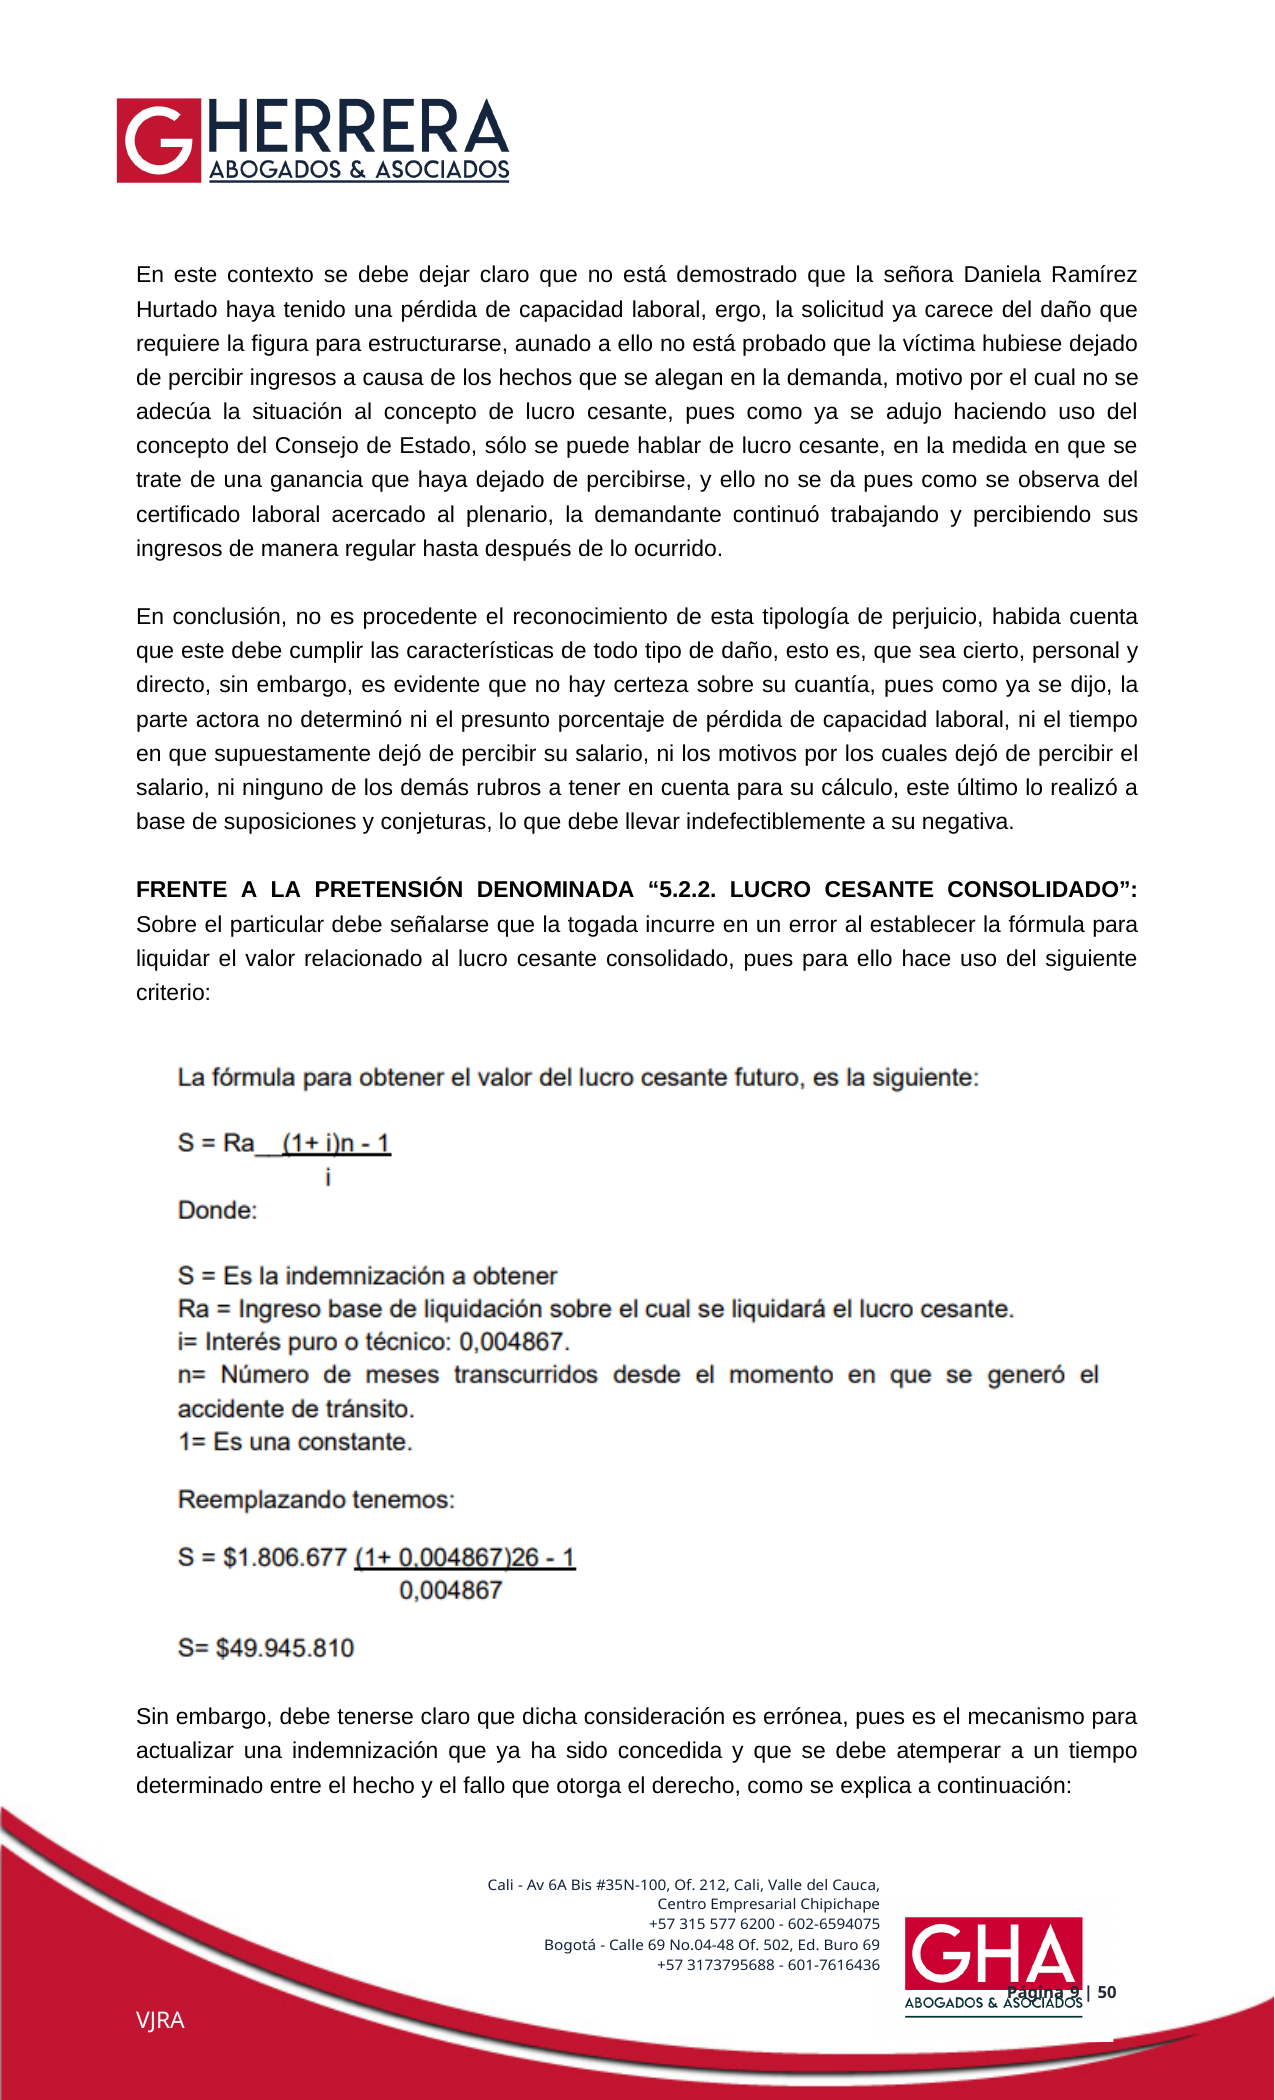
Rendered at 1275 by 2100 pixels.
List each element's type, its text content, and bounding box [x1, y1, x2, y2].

text FRENTE A LA PRETENSIÓN DENOMINADA “5.2.2. LUCRO CESANTE CONSOLIDADO”: Sobre el particular debe señalarse que la togada incurre en un error al establecer la fórmula para liquidar el valor relacionado al lucro cesante consolidado, pues para ello hace uso del siguiente criterio: [136, 876, 1139, 1005]
text En conclusión, no es procedente el reconocimiento de esta tipología de perjuicio, habida cuenta que este debe cumplir las características de todo tipo de daño, esto es, que sea cierto, personal y directo, sin embargo, es evidente que no hay certeza sobre su cuantía, pues como ya se dijo, la parte actora no determinó ni el presunto porcentaje de pérdida de capacidad laboral, ni el tiempo en que supuestamente dejó de percibir su salario, ni los motivos por los cuales dejó de percibir el salario, ni ninguno de los demás rubros a tener en cuenta para su cálculo, este último lo realizó a base de suposiciones y conjeturas, lo que debe llevar indefectiblemente a su negativa. [136, 603, 1139, 834]
picture [0, 1793, 1275, 2100]
text En este contexto se debe dejar claro que no está demostrado que la señora Daniela Ramírez Hurtado haya tenido una pérdida de capacidad laboral, ergo, la solicitud ya carece del daño que requiere la figura para estructurarse, aunado a ello no está probado que la víctima hubiese dejado de percibir ingresos a causa de los hechos que se alegan en la demanda, motivo por el cual no se adecúa la situación al concepto de lucro cesante, pues como ya se adujo haciendo uso del concepto del Consejo de Estado, sólo se puede hablar de lucro cesante, en la medida en que se trate de una ganancia que haya dejado de percibirse, y ello no se da pues como se observa del certificado laboral acercado al plenario, la demandante continuó trabajando y percibiendo sus ingresos de manera regular hasta después de lo ocurrido. [136, 261, 1139, 561]
text Sin embargo, debe tenerse claro que dicha consideración es errónea, pues es el mecanismo para actualizar una indemnización que ya ha sido concedida y que se debe atemperar a un tiempo determinado entre el hecho y el fallo que otorga el derecho, como se explica a continuación: [136, 1703, 1139, 1798]
picture [96, 75, 529, 206]
picture [165, 1047, 1110, 1660]
